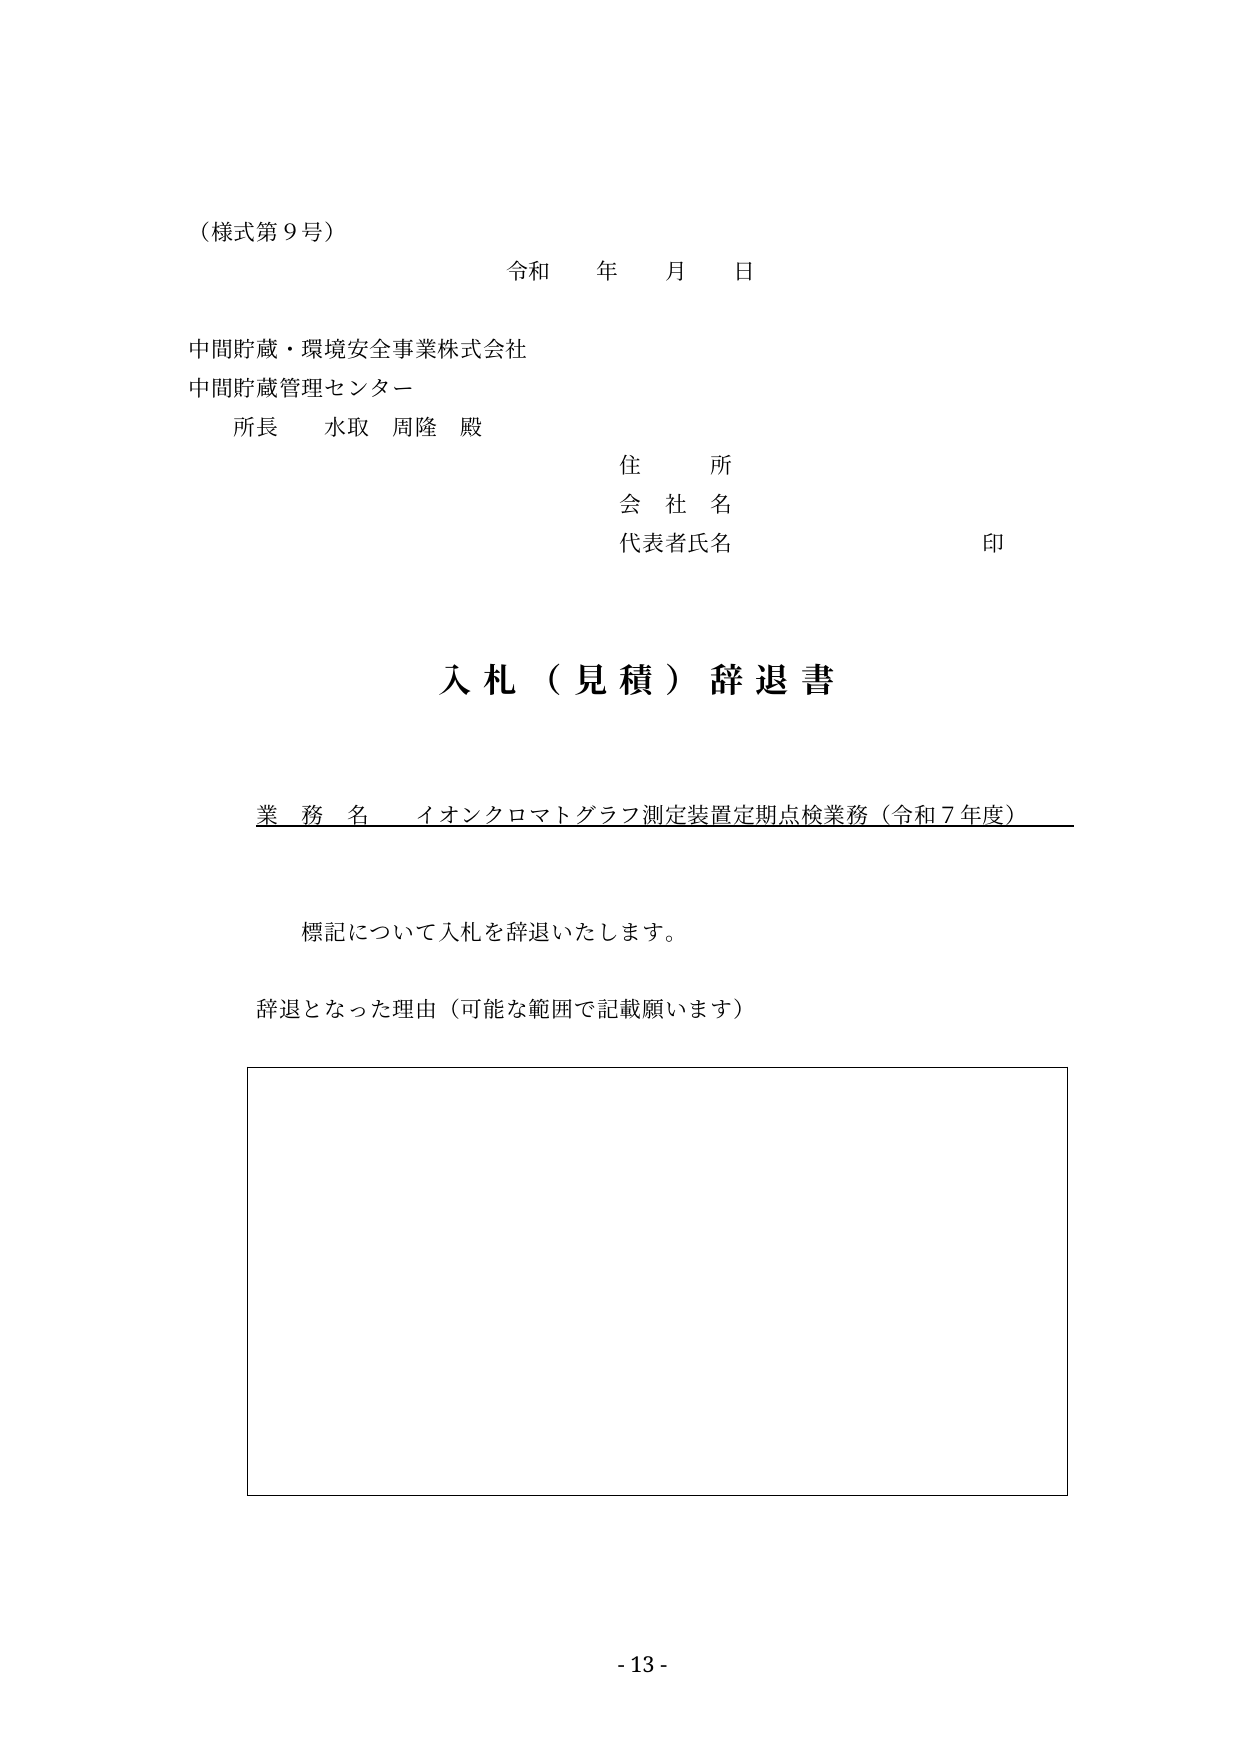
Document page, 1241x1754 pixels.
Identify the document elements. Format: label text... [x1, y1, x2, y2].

text 所長 水取 周隆 殿 [188, 406, 1096, 445]
text 会 社 名 [613, 484, 1096, 523]
table_header [248, 1068, 1067, 1494]
text 代表者氏名 印 [613, 523, 1096, 562]
text 業 務 名 イオンクロマトグラフ測定装置定期点検業務（令和７年度） [188, 795, 1096, 833]
text 辞退となった理由（可能な範囲で記載願います） [188, 989, 1096, 1028]
text 令和 年 月 日 [188, 251, 1096, 289]
text （様式第９号） [188, 212, 1096, 251]
text 中間貯蔵管理センター [188, 367, 1096, 406]
text 中間貯蔵・環境安全事業株式会社 [188, 328, 1096, 367]
text 住 所 [613, 445, 1096, 484]
text 入札（見積）辞退書 [188, 639, 1096, 717]
text 標記について入札を辞退いたします。 [188, 911, 1096, 950]
